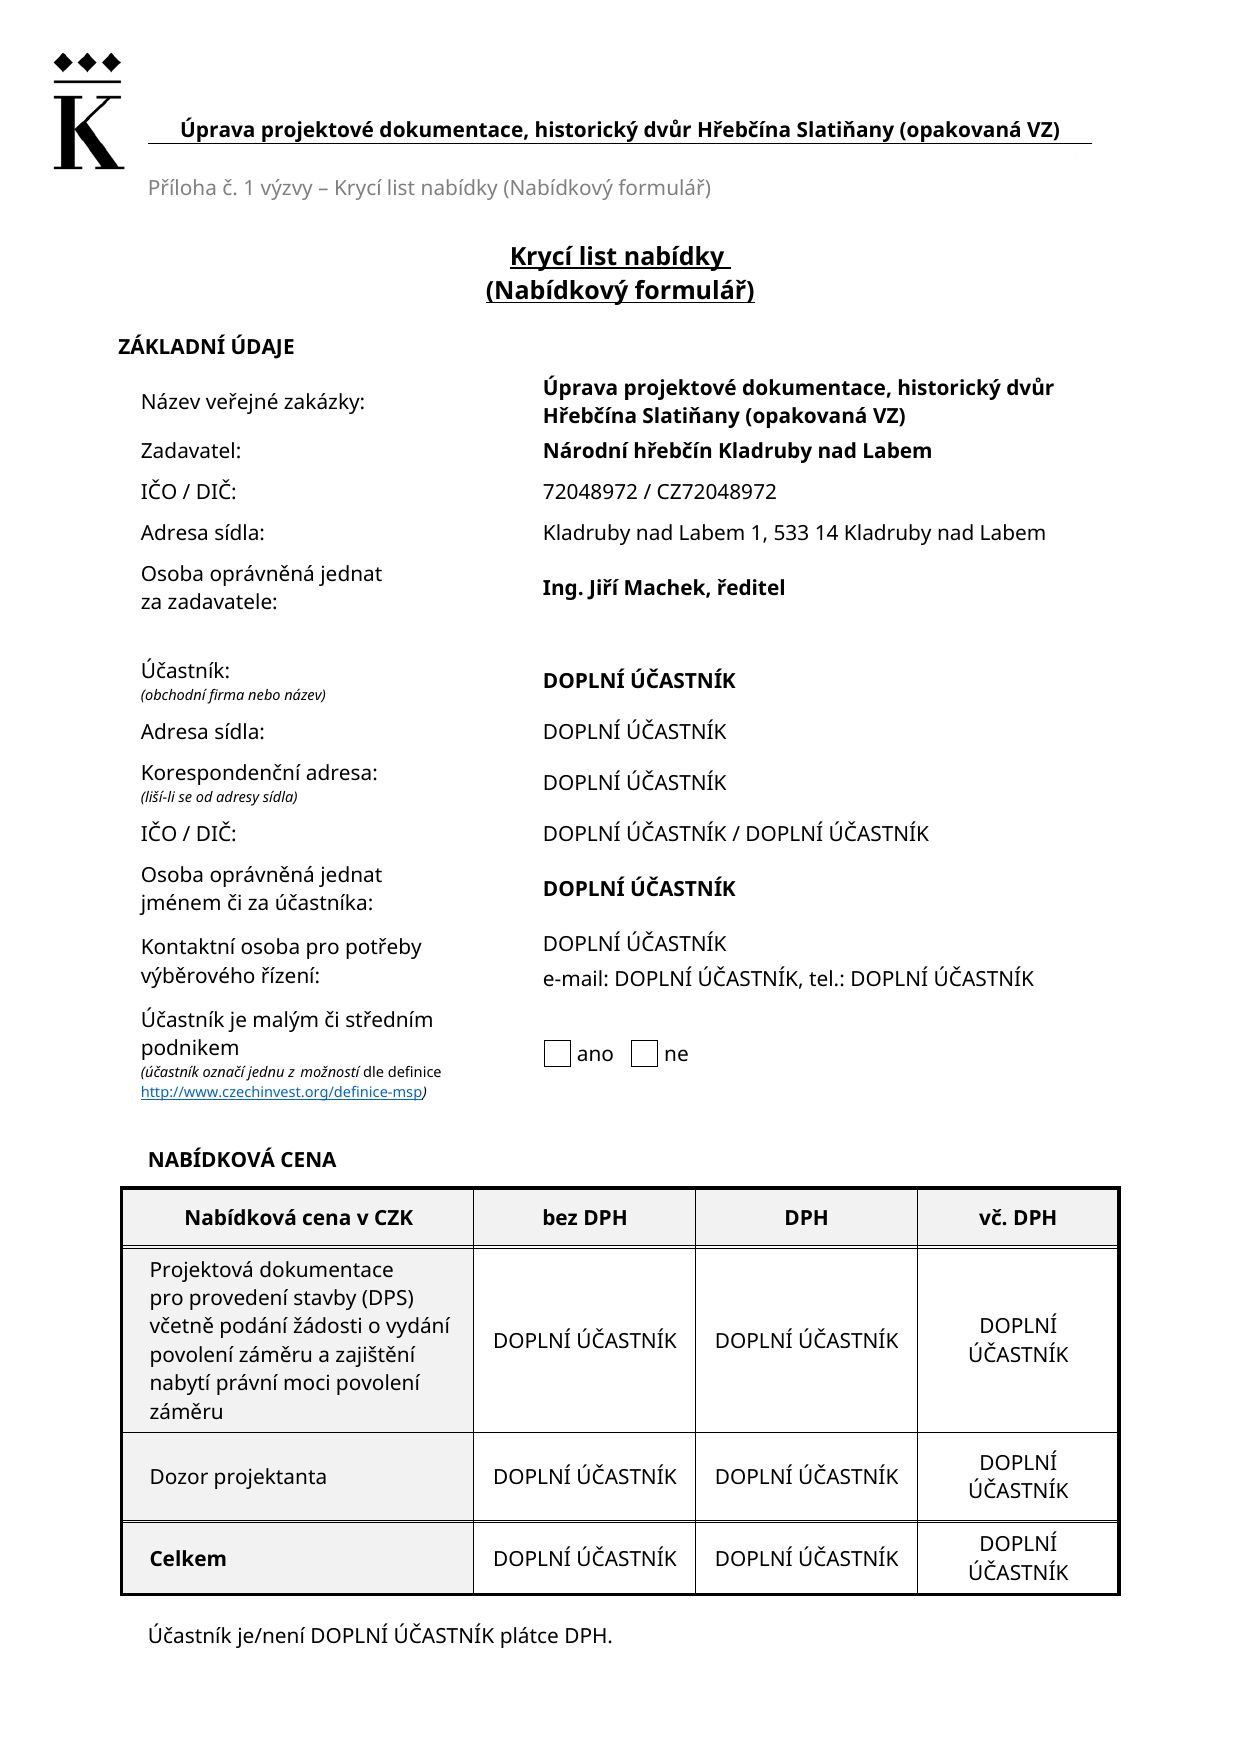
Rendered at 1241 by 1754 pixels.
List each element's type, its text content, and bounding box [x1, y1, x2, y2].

picture [47, 40, 1191, 181]
table_cell Účastník je malým či středním podnikem (účastník označí jednu z možností dle definice http://www.czechinvest.org/definice-msp) [129, 999, 531, 1108]
table_header bez DPH [474, 1190, 695, 1245]
table_cell IČO / DIČ: [129, 471, 531, 511]
table_cell Národní hřebčín Kladruby nad Labem [531, 430, 1148, 471]
table_cell DOPLNÍ ÚČASTNÍK [696, 1249, 917, 1432]
table_cell DOPLNÍ ÚČASTNÍK [531, 752, 1148, 813]
table_cell DOPLNÍ ÚČASTNÍK [918, 1433, 1117, 1520]
table_cell Osoba oprávněná jednat jménem či za účastníka: [129, 854, 531, 923]
table_cell DOPLNÍ ÚČASTNÍK e-mail: DOPLNÍ ÚČASTNÍK, tel.: DOPLNÍ ÚČASTNÍK [531, 923, 1148, 999]
table_header DOPLNÍ ÚČASTNÍK [531, 650, 1148, 711]
table_cell IČO / DIČ: [129, 813, 531, 854]
table_header DPH [696, 1190, 917, 1245]
table_header vč. DPH [918, 1190, 1117, 1245]
table_cell Celkem [123, 1523, 473, 1593]
table_cell Kontaktní osoba pro potřeby výběrového řízení: [129, 923, 531, 999]
table_cell DOPLNÍ ÚČASTNÍK [474, 1433, 695, 1520]
table_cell DOPLNÍ ÚČASTNÍK [696, 1523, 917, 1593]
table_cell Kladruby nad Labem 1, 533 14 Kladruby nad Labem [531, 511, 1148, 552]
table_header Úprava projektové dokumentace, historický dvůr Hřebčína Slatiňany (opakovaná VZ) [531, 373, 1148, 429]
table_cell DOPLNÍ ÚČASTNÍK / DOPLNÍ ÚČASTNÍK [531, 813, 1148, 854]
table_cell Adresa sídla: [129, 711, 531, 752]
table_cell DOPLNÍ ÚČASTNÍK [918, 1523, 1117, 1593]
table_cell Korespondenční adresa: (liší-li se od adresy sídla) [129, 752, 531, 813]
text Účastník je/není DOPLNÍ ÚČASTNÍK plátce DPH. [148, 1621, 1092, 1649]
table_header Název veřejné zakázky: [129, 373, 531, 429]
table_cell Zadavatel: [129, 430, 531, 471]
text Nabídková cena [148, 1145, 1092, 1174]
table_cell 72048972 / CZ72048972 [531, 471, 1148, 511]
table_cell DOPLNÍ ÚČASTNÍK [918, 1249, 1117, 1432]
table_cell DOPLNÍ ÚČASTNÍK [531, 711, 1148, 752]
table_cell DOPLNÍ ÚČASTNÍK [474, 1249, 695, 1432]
table_cell DOPLNÍ ÚČASTNÍK [531, 854, 1148, 923]
text Krycí list nabídky (Nabídkový formulář) [148, 239, 1092, 307]
table_cell Osoba oprávněná jednat za zadavatele: [129, 553, 531, 622]
table_cell Ing. Jiří Machek, ředitel [531, 553, 1148, 622]
table_header Nabídková cena v CZK [123, 1190, 473, 1245]
table_cell Adresa sídla: [129, 511, 531, 552]
text Základní údaje [118, 332, 1092, 360]
table_cell ano ne [531, 999, 1148, 1108]
table_cell DOPLNÍ ÚČASTNÍK [474, 1523, 695, 1593]
table_cell Dozor projektanta [123, 1433, 473, 1520]
table_cell DOPLNÍ ÚČASTNÍK [696, 1433, 917, 1520]
table_cell Projektová dokumentace pro provedení stavby (DPS) včetně podání žádosti o vydání povolení záměru a zajištění nabytí právní moci povolení záměru [123, 1249, 473, 1432]
table_header Účastník: (obchodní firma nebo název) [129, 650, 531, 711]
